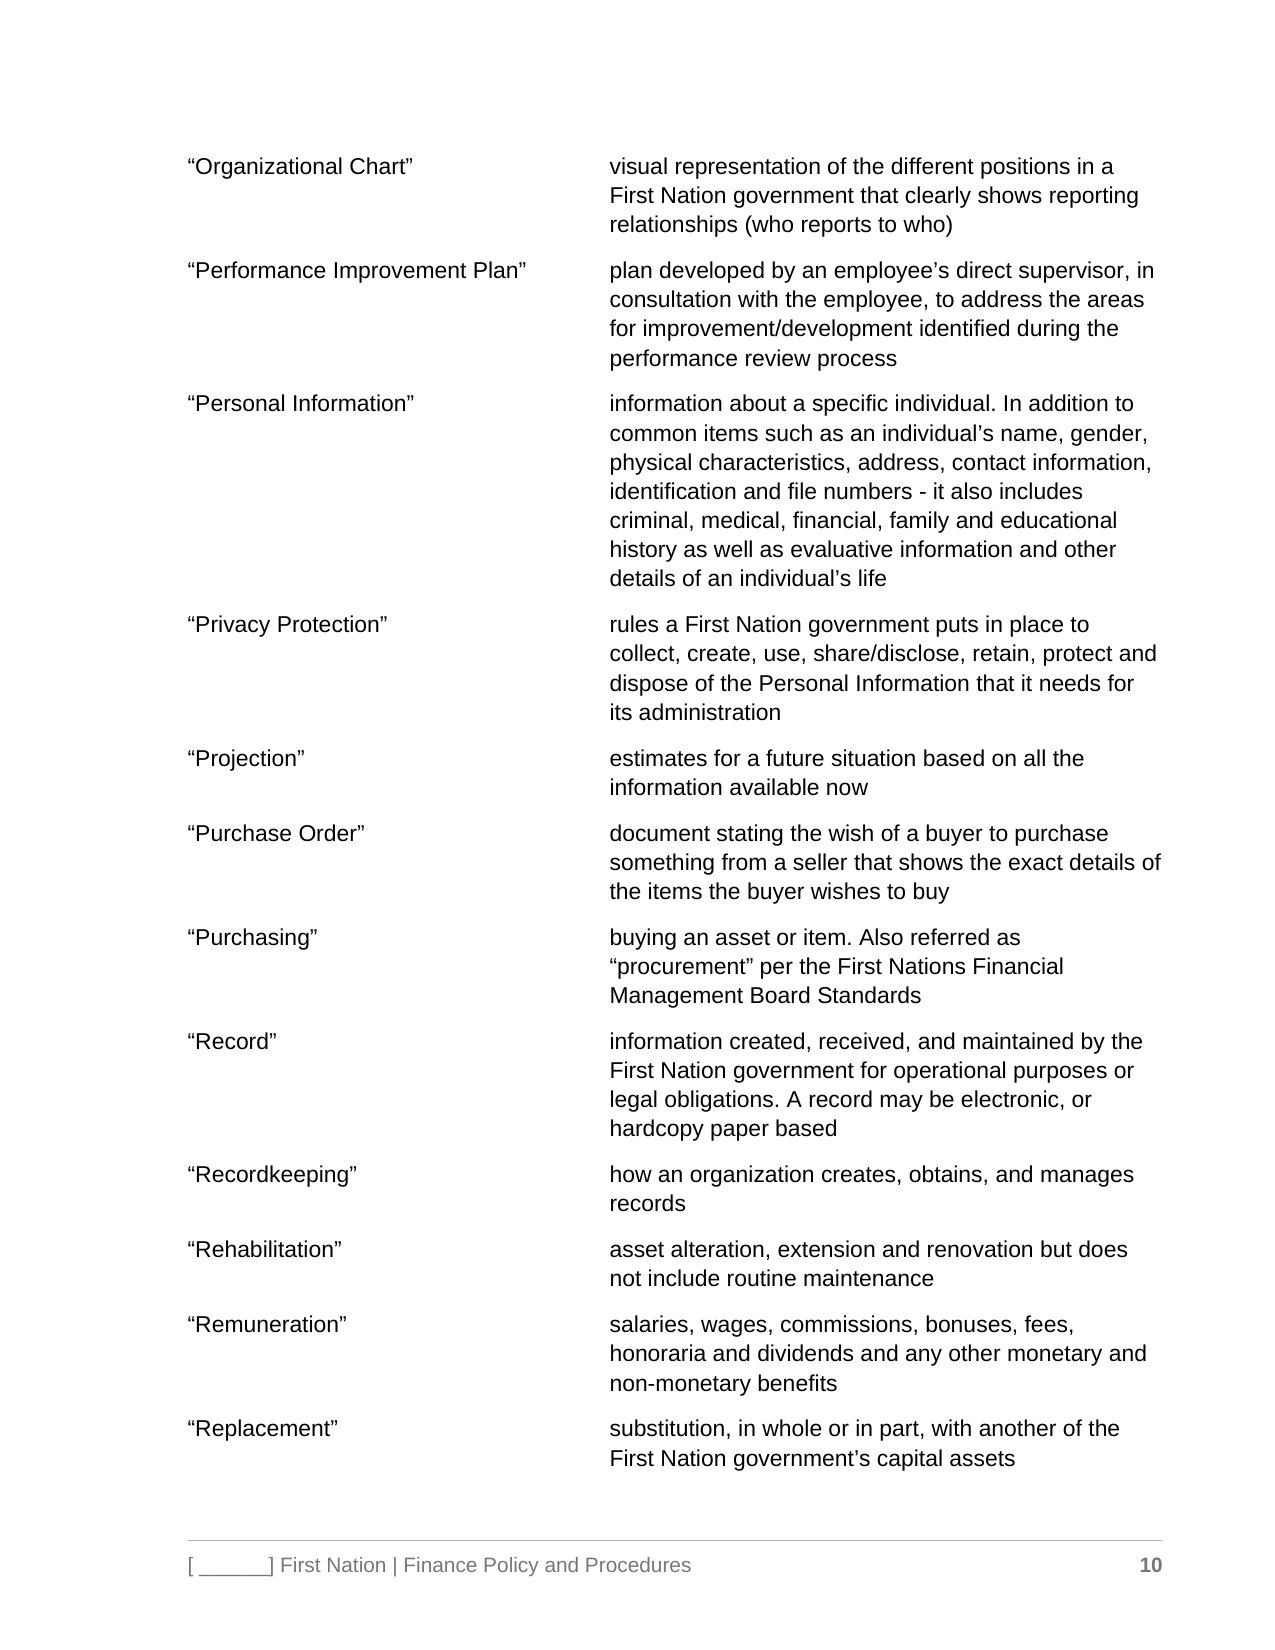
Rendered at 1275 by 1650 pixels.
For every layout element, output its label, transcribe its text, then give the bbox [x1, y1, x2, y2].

text “Purchase Order” document stating the wish of a buyer to purchase something from a seller that shows the exact details of the items the buyer wishes to buy [187, 817, 1162, 904]
text “Replacement” substitution, in whole or in part, with another of the First Nation government’s capital assets [187, 1412, 1162, 1471]
text “Recordkeeping” how an organization creates, obtains, and manages records [187, 1158, 1162, 1217]
text “Purchasing” buying an asset or item. Also referred as “procurement” per the First Nations Financial Management Board Standards [187, 921, 1162, 1008]
text “Record” information created, received, and maintained by the First Nation government for operational purposes or legal obligations. A record may be electronic, or hardcopy paper based [187, 1025, 1162, 1142]
text “Projection” estimates for a future situation based on all the information available now [187, 742, 1162, 800]
text “Organizational Chart” visual representation of the different positions in a First Nation government that clearly shows reporting relationships (who reports to who) [187, 150, 1162, 237]
text “Privacy Protection” rules a First Nation government puts in place to collect, create, use, share/disclose, retain, protect and dispose of the Personal Information that it needs for its administration [187, 608, 1162, 725]
text “Remuneration” salaries, wages, commissions, bonuses, fees, honoraria and dividends and any other monetary and non-monetary benefits [187, 1308, 1162, 1396]
text “Performance Improvement Plan” plan developed by an employee’s direct supervisor, in consultation with the employee, to address the areas for improvement/development identified during the performance review process [187, 254, 1162, 371]
text “Personal Information” information about a specific individual. In addition to common items such as an individual’s name, gender, physical characteristics, address, contact information, identification and file numbers - it also includes criminal, medical, financial, family and educational history as well as evaluative information and other details of an individual’s life [187, 387, 1162, 592]
text “Rehabilitation” asset alteration, extension and renovation but does not include routine maintenance [187, 1233, 1162, 1292]
